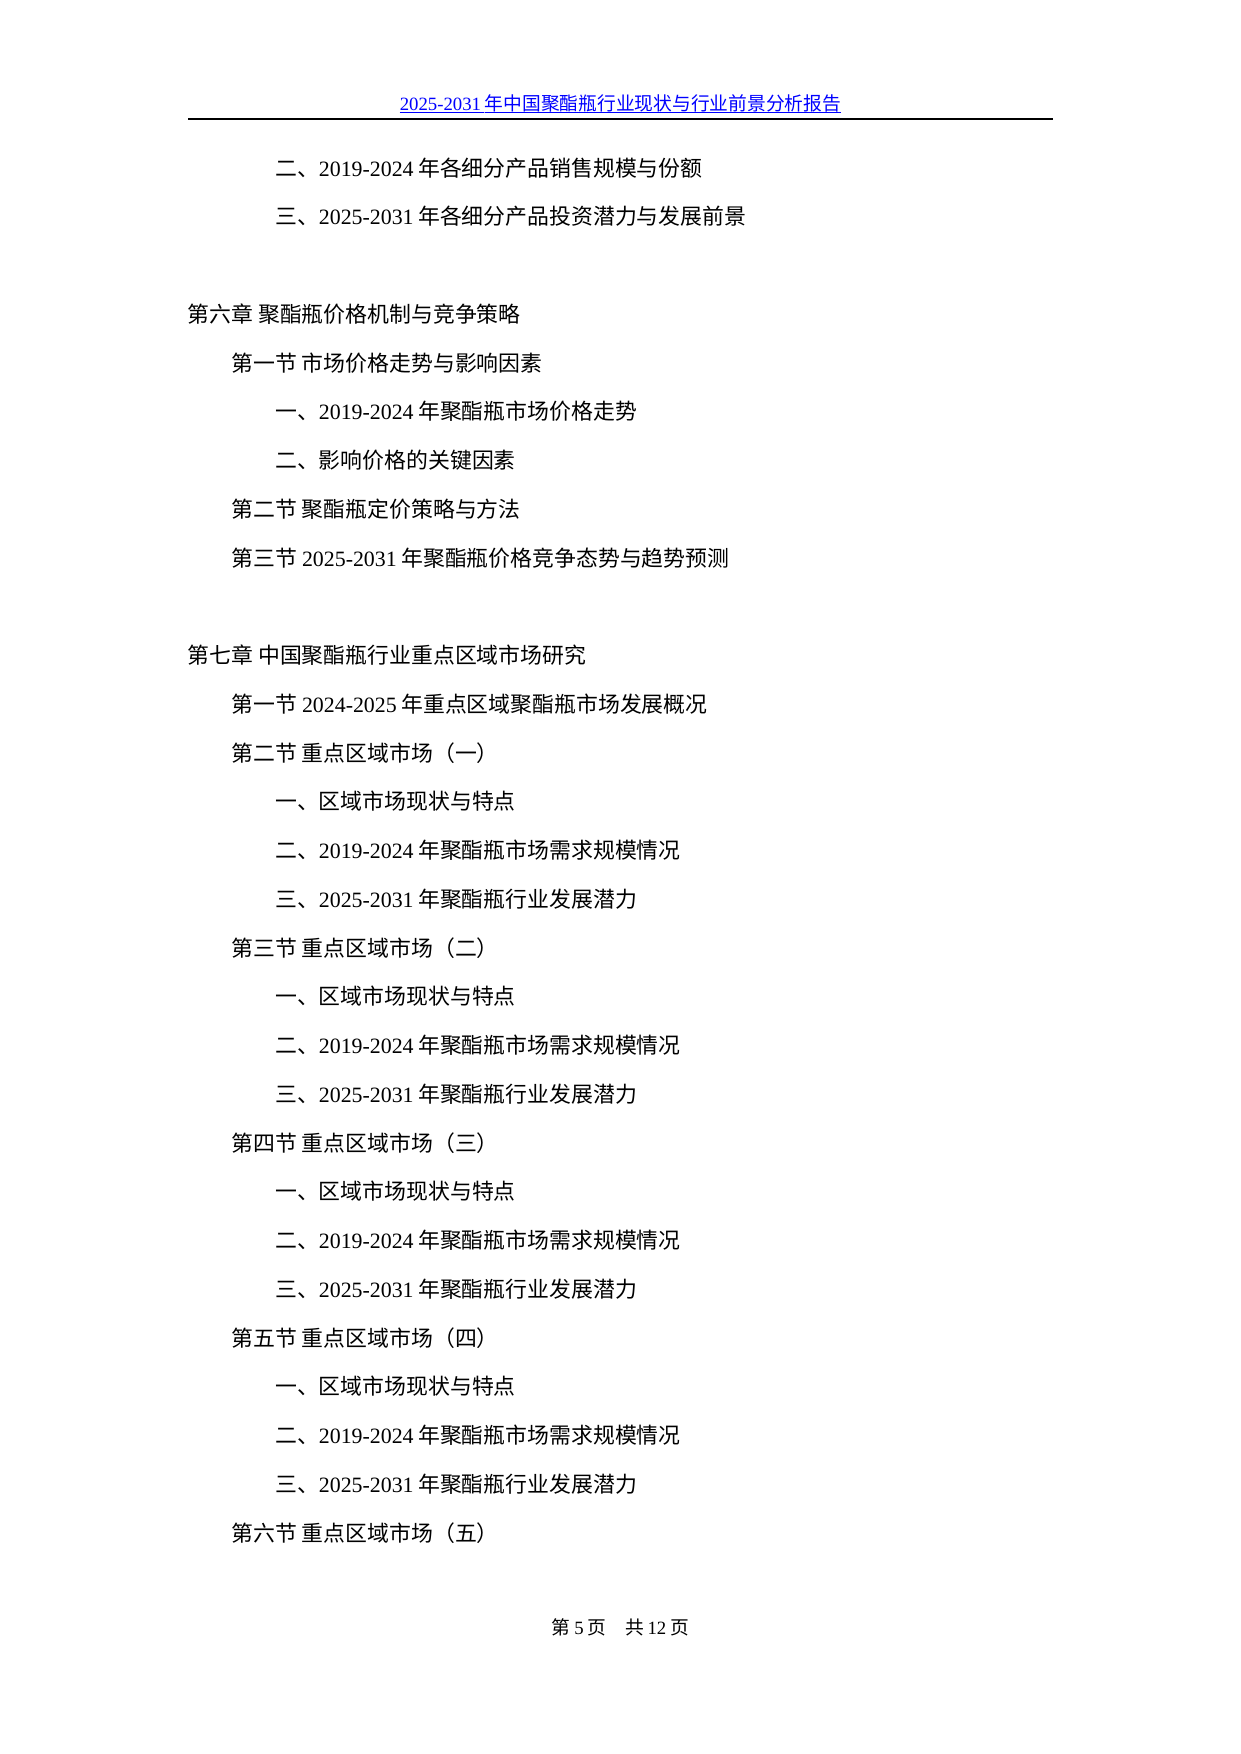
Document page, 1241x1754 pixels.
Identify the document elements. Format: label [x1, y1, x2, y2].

text [187, 150, 1053, 1548]
